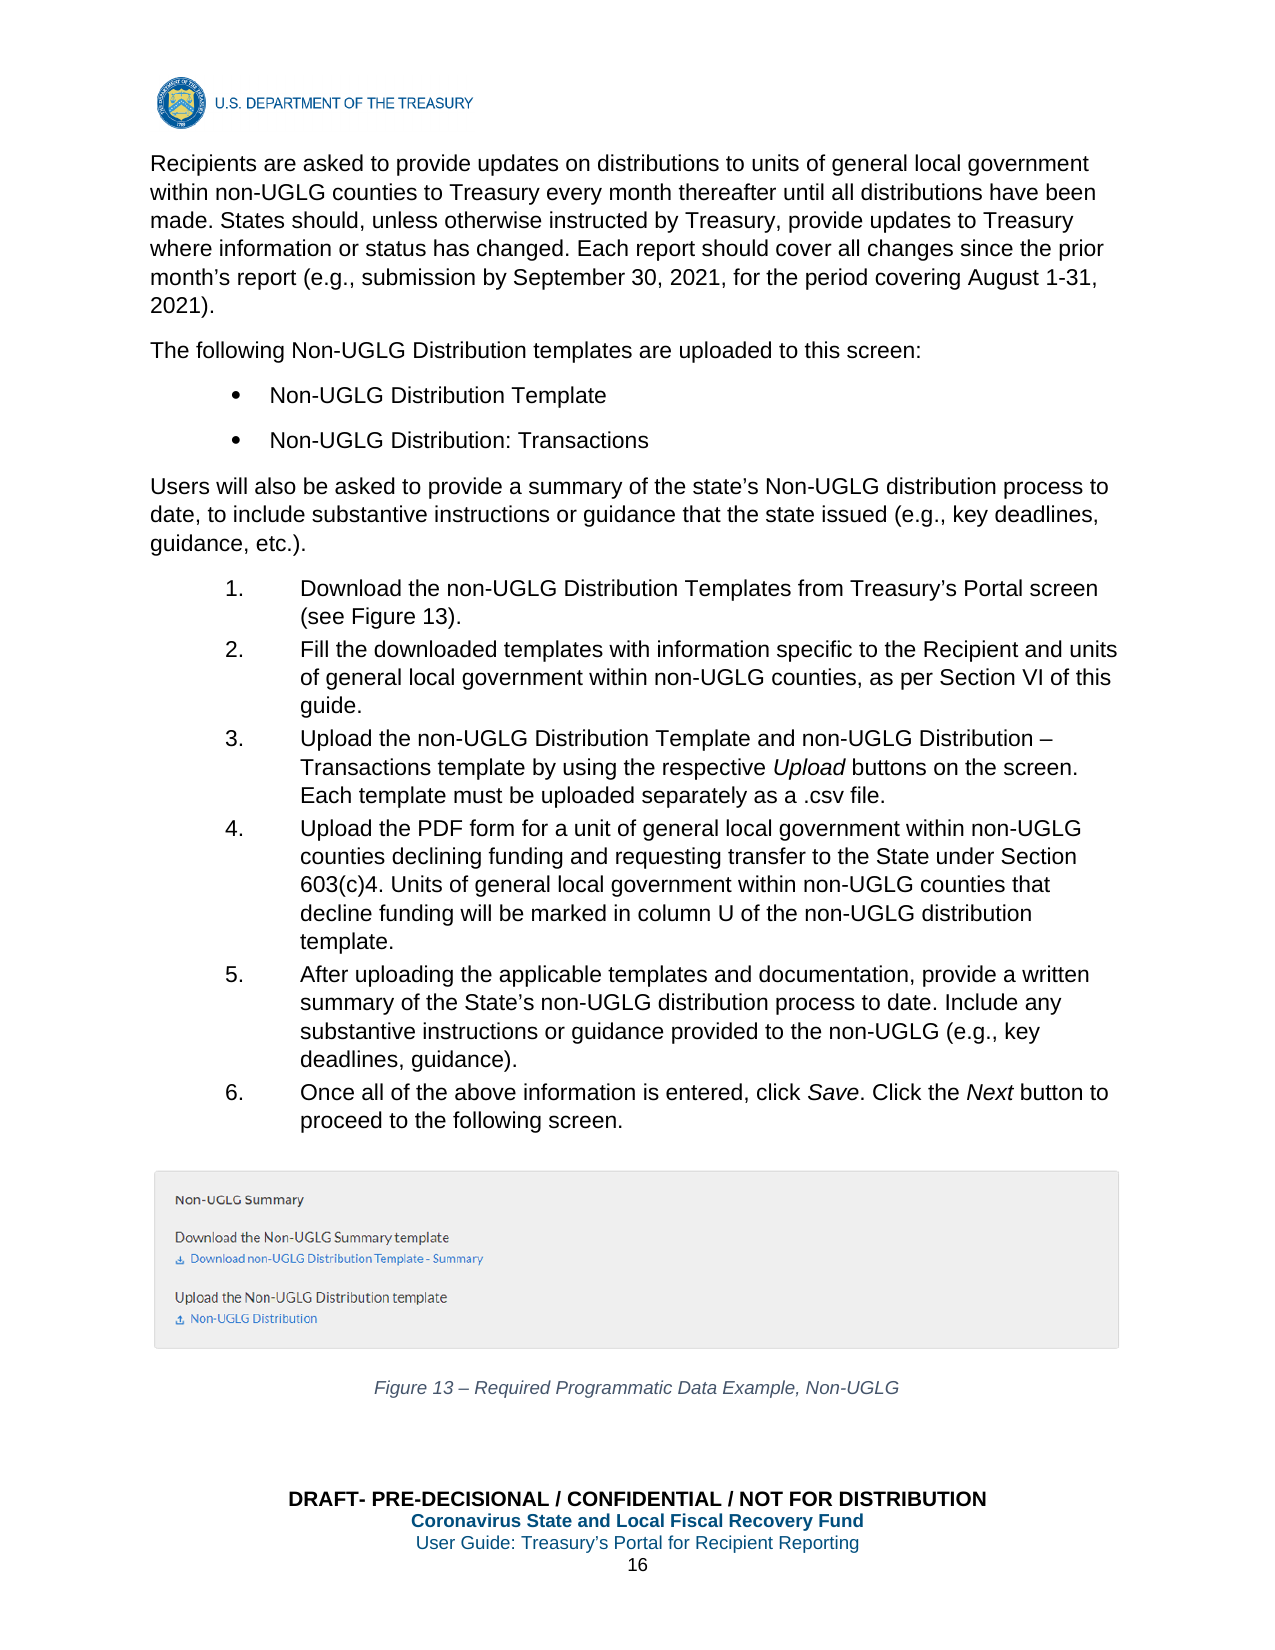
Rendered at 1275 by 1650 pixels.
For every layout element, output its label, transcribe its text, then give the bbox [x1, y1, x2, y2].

text The following Non-UGLG Distribution templates are uploaded to this screen: [150, 337, 1125, 364]
subtitle After uploading the applicable templates and documentation, provide a written summary of the State’s non-UGLG distribution process to date. Include any substantive instructions or guidance provided to the non-UGLG (e.g., key deadlines, guidance). [225, 961, 1125, 1073]
subtitle Upload the PDF form for a unit of general local government within non-UGLG counties declining funding and requesting transfer to the State under Section 603(c)4. Units of general local government within non-UGLG counties that decline funding will be marked in column U of the non-UGLG distribution template. [225, 814, 1125, 955]
text Users will also be asked to provide a summary of the state’s Non-UGLG distribution process to date, to include substantive instructions or guidance that the state issued (e.g., key deadlines, guidance, etc.). [150, 473, 1125, 556]
picture [150, 75, 476, 132]
text Recipients are asked to provide updates on distributions to units of general local government within non-UGLG counties to Treasury every month thereafter until all distributions have been made. States should, unless otherwise instructed by Treasury, provide updates to Treasury where information or status has changed. Each report should cover all changes since the prior month’s report (e.g., submission by September 30, 2021, for the period covering August 1-31, 2021). [150, 150, 1125, 318]
subtitle Download the non-UGLG Distribution Templates from Treasury’s Portal screen (see Figure 13). [225, 574, 1125, 629]
list Non-UGLG Distribution Template [232, 382, 1125, 409]
subtitle Upload the non-UGLG Distribution Template and non-UGLG Distribution – Transactions template by using the respective Upload buttons on the screen. Each template must be uploaded separately as a .csv file. [225, 725, 1125, 808]
picture [150, 1164, 1125, 1358]
subtitle Once all of the above information is entered, click Save. Click the Next button to proceed to the following screen. [225, 1079, 1125, 1134]
subtitle Fill the downloaded templates with information specific to the Recipient and units of general local government within non-UGLG counties, as per Section VI of this guide. [225, 636, 1125, 719]
list Non-UGLG Distribution: Transactions [232, 427, 1125, 454]
text Figure 13 – Required Programmatic Data Example, Non-UGLG [150, 1376, 1125, 1398]
